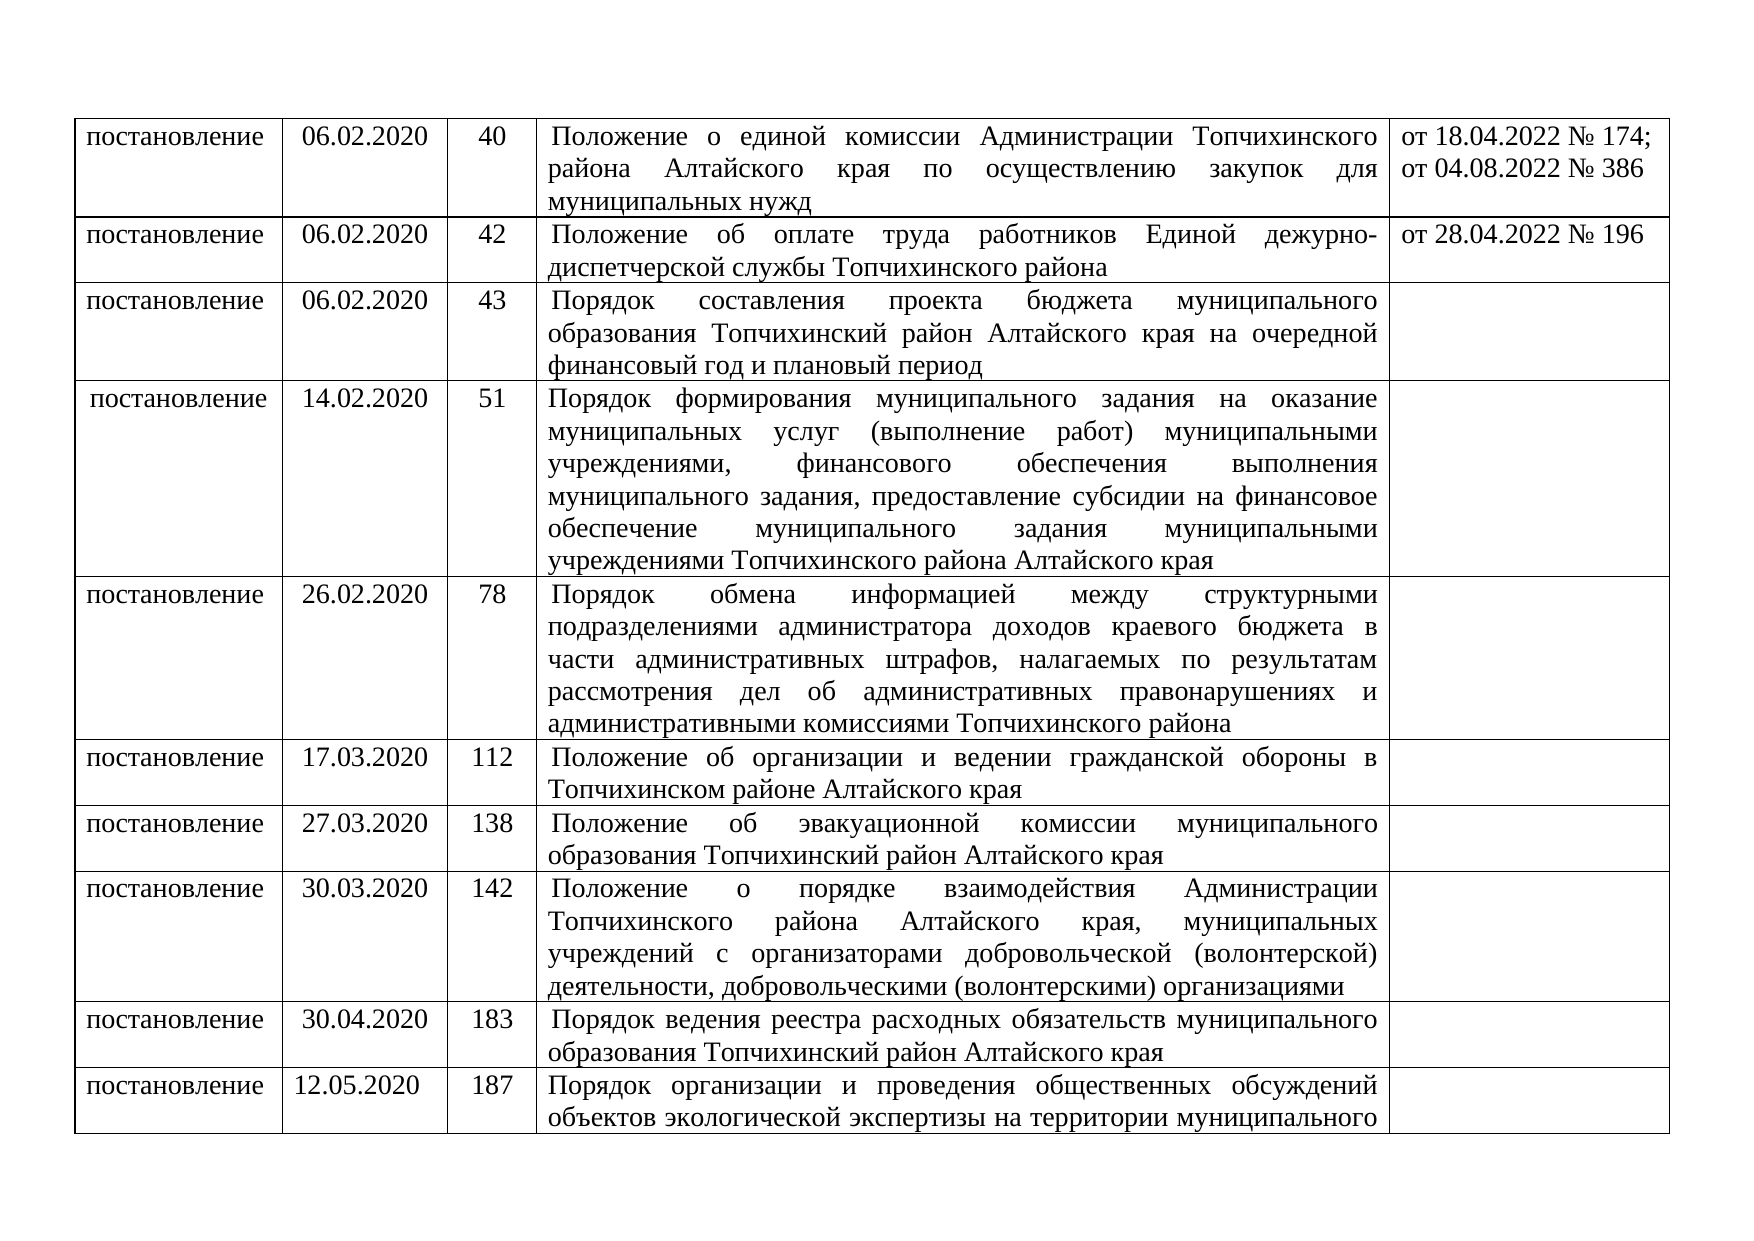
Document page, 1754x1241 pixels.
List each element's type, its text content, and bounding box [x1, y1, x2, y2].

table_cell постановление [76, 872, 282, 1001]
table_cell 51 [448, 381, 536, 576]
table_cell [1390, 577, 1669, 739]
table_cell 78 [448, 577, 536, 739]
table_cell от 18.04.2022 № 174; от 04.08.2022 № 386 [1390, 119, 1669, 216]
table_cell 40 [448, 119, 536, 216]
table_cell [1390, 283, 1669, 380]
table_cell [1390, 806, 1669, 871]
table_cell Положение о порядке взаимодействия Администрации Топчихинского района Алтайского края, муниципальных учреждений с организаторами добровольческой (волонтерской) деятельности, добровольческими (волонтерскими) организациями [537, 872, 1389, 1001]
table_cell постановление [76, 283, 282, 380]
table_cell 112 [448, 740, 536, 805]
table_cell постановление [76, 1068, 282, 1133]
table_cell [1390, 1002, 1669, 1067]
table_cell Порядок обмена информацией между структурными подразделениями администратора доходов краевого бюджета в части административных штрафов, налагаемых по результатам рассмотрения дел об административных правонарушениях и административными комиссиями Топчихинского района [537, 577, 1389, 739]
table_cell постановление [76, 119, 282, 216]
table_cell постановление [76, 577, 282, 739]
table_cell 138 [448, 806, 536, 871]
table_cell постановление [76, 806, 282, 871]
table_cell 12.05.2020 [283, 1068, 447, 1133]
table_cell 142 [448, 872, 536, 1001]
table_cell [1390, 381, 1669, 576]
table_cell постановление [76, 218, 282, 282]
table_cell 43 [448, 283, 536, 380]
table_cell 14.02.2020 [283, 381, 447, 576]
table_cell Положение об эвакуационной комиссии муниципального образования Топчихинский район Алтайского края [537, 806, 1389, 871]
table_cell 06.02.2020 [283, 283, 447, 380]
table_cell от 28.04.2022 № 196 [1390, 218, 1669, 282]
table_cell Положение о единой комиссии Администрации Топчихинского района Алтайского края по осуществлению закупок для муниципальных нужд [537, 119, 1389, 216]
table_cell Положение об организации и ведении гражданской обороны в Топчихинском районе Алтайского края [537, 740, 1389, 805]
table_cell 17.03.2020 [283, 740, 447, 805]
table_cell Порядок ведения реестра расходных обязательств муниципального образования Топчихинский район Алтайского края [537, 1002, 1389, 1067]
table_cell 187 [448, 1068, 536, 1133]
table_cell 27.03.2020 [283, 806, 447, 871]
table_cell 26.02.2020 [283, 577, 447, 739]
table_cell 183 [448, 1002, 536, 1067]
table_cell 30.04.2020 [283, 1002, 447, 1067]
table_cell Положение об оплате труда работников Единой дежурно-диспетчерской службы Топчихинского района [537, 218, 1389, 282]
table_cell постановление [76, 381, 282, 576]
table_cell [1390, 872, 1669, 1001]
table_cell 06.02.2020 [283, 119, 447, 216]
table_cell 30.03.2020 [283, 872, 447, 1001]
table_cell постановление [76, 1002, 282, 1067]
table_cell постановление [76, 740, 282, 805]
table_cell Порядок формирования муниципального задания на оказание муниципальных услуг (выполнение работ) муниципальными учреждениями, финансового обеспечения выполнения муниципального задания, предоставление субсидии на финансовое обеспечение муниципального задания муниципальными учреждениями Топчихинского района Алтайского края [537, 381, 1389, 576]
table_cell [1390, 740, 1669, 805]
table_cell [537, 1068, 1389, 1133]
table_cell 06.02.2020 [283, 218, 447, 282]
table_cell Порядок составления проекта бюджета муниципального образования Топчихинский район Алтайского края на очередной финансовый год и плановый период [537, 283, 1389, 380]
table_cell [1390, 1068, 1669, 1133]
table_cell 42 [448, 218, 536, 282]
